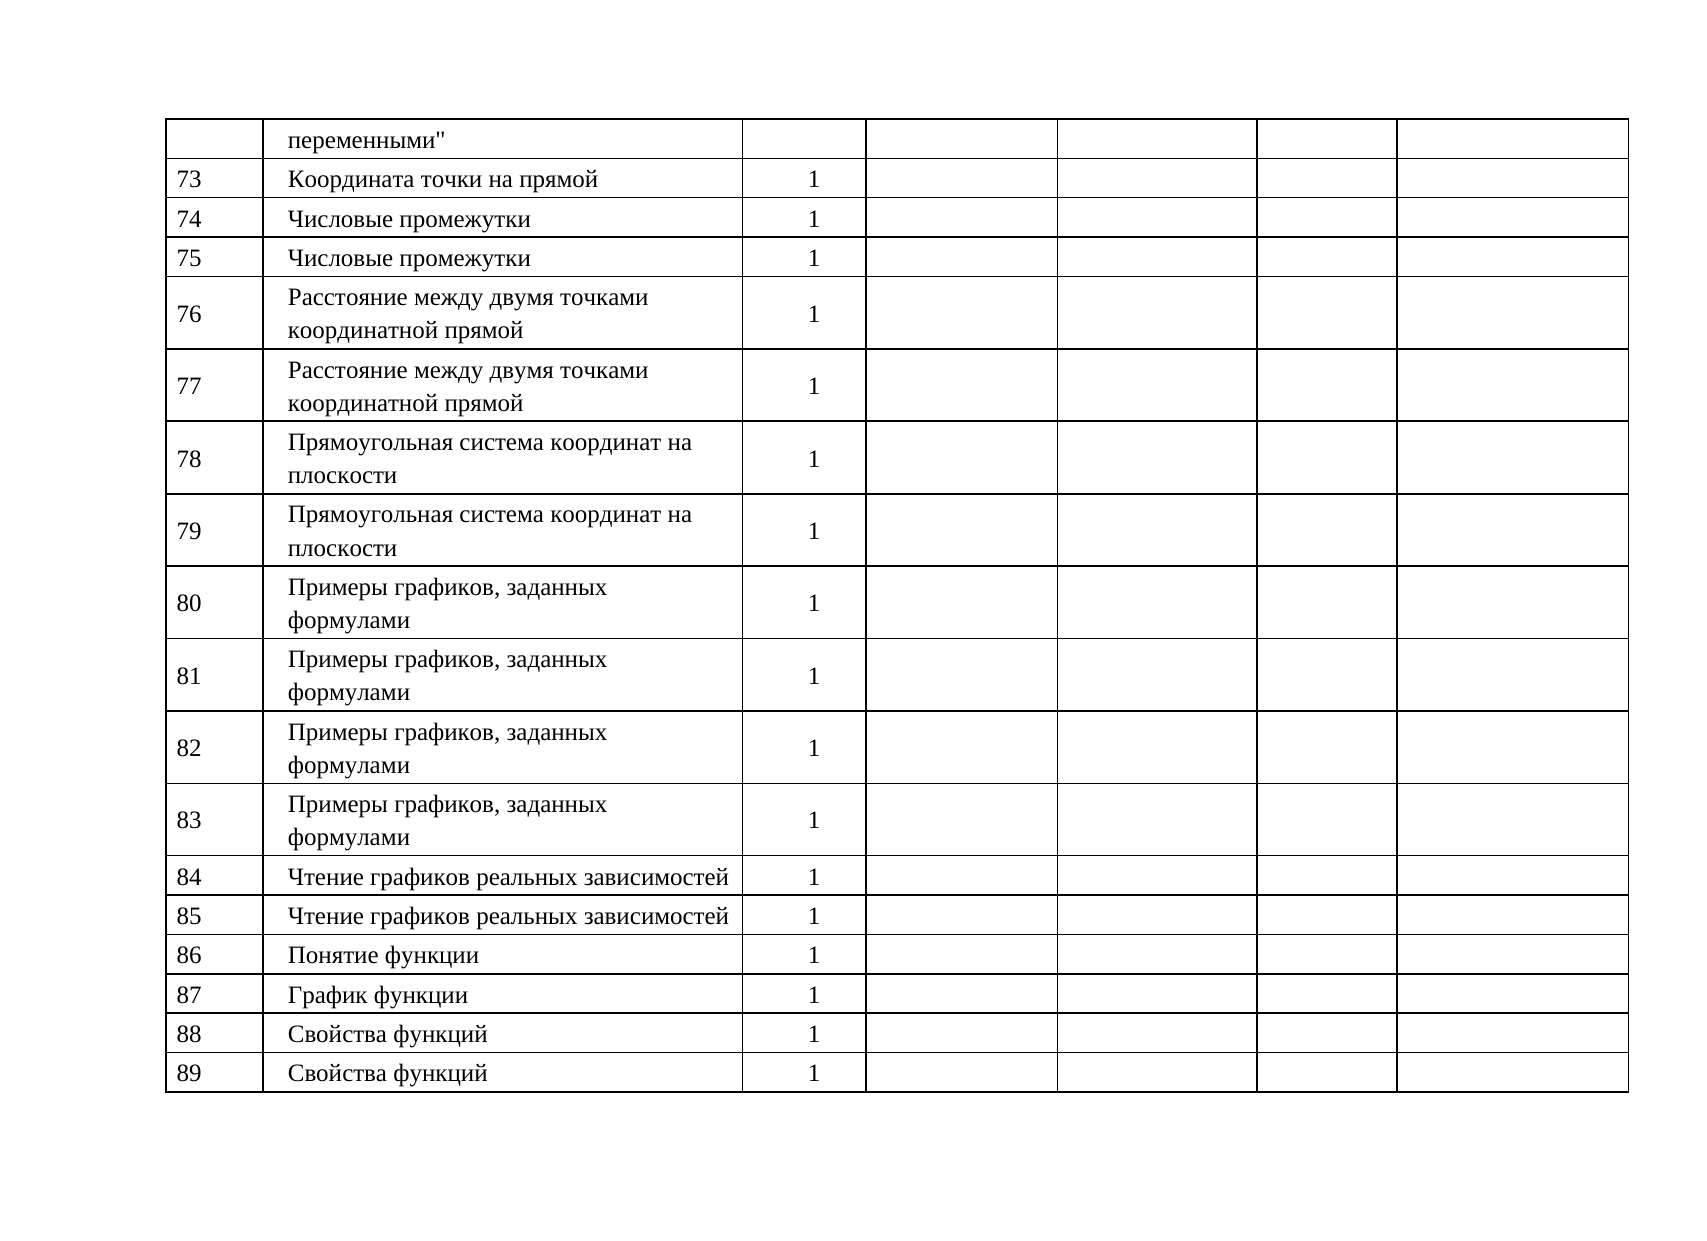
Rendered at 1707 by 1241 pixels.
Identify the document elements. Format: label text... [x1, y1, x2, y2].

table_cell [1258, 712, 1396, 782]
table_cell Чтение графиков реальных зависимостей [264, 856, 742, 894]
table_cell 76 [167, 277, 262, 348]
table_cell [1258, 1053, 1396, 1091]
table_cell 1 [743, 1014, 865, 1052]
table_cell [867, 784, 1057, 855]
table_cell [1398, 277, 1628, 348]
table_cell [867, 277, 1057, 348]
table_cell [1058, 975, 1256, 1012]
table_cell 1 [743, 422, 865, 493]
table_cell [867, 935, 1057, 973]
table_cell 74 [167, 198, 262, 236]
table_cell [1398, 350, 1628, 420]
table_cell [1258, 784, 1396, 855]
table_cell 73 [167, 159, 262, 197]
table_cell [867, 1053, 1057, 1091]
table_cell [1058, 120, 1256, 157]
table_cell [867, 1014, 1057, 1052]
table_cell Расстояние между двумя точками координатной прямой [264, 350, 742, 420]
table_cell [1058, 277, 1256, 348]
table_cell 84 [167, 856, 262, 894]
table_cell 1 [743, 896, 865, 933]
table_cell График функции [264, 975, 742, 1012]
table_cell [867, 198, 1057, 236]
table_cell [867, 350, 1057, 420]
table_cell Примеры графиков, заданных формулами [264, 784, 742, 855]
table_cell 1 [743, 198, 865, 236]
table_cell [867, 495, 1057, 565]
table_cell [1058, 198, 1256, 236]
table_cell [1398, 784, 1628, 855]
table_cell 1 [867, 120, 1057, 157]
table_cell Свойства функций [264, 1053, 742, 1091]
table_cell [1398, 975, 1628, 1012]
table_cell Свойства функций [264, 1014, 742, 1052]
table_cell 78 [167, 422, 262, 493]
table_cell 1 [743, 495, 865, 565]
table_cell [1058, 1014, 1256, 1052]
table_cell [1058, 567, 1256, 638]
table_cell [1398, 639, 1628, 710]
table_cell 1 [743, 712, 865, 782]
table_cell [1398, 856, 1628, 894]
table_cell 77 [167, 350, 262, 420]
table_cell 1 [743, 120, 865, 157]
table_cell 81 [167, 639, 262, 710]
table_cell [1398, 422, 1628, 493]
table_cell 80 [167, 567, 262, 638]
table_cell Примеры графиков, заданных формулами [264, 639, 742, 710]
table_cell [1398, 935, 1628, 973]
table_cell 1 [743, 856, 865, 894]
table_cell [1398, 120, 1628, 157]
table_cell [867, 238, 1057, 276]
table_cell [867, 975, 1057, 1012]
table_cell 1 [743, 277, 865, 348]
table_cell [1258, 422, 1396, 493]
table_cell 1 [743, 1053, 865, 1091]
table_cell Примеры графиков, заданных формулами [264, 712, 742, 782]
table_cell [1258, 198, 1396, 236]
table_cell [1398, 1053, 1628, 1091]
table_cell [867, 639, 1057, 710]
table_cell [1258, 495, 1396, 565]
table_cell [1058, 896, 1256, 933]
table_cell 1 [743, 350, 865, 420]
table_cell [1058, 350, 1256, 420]
table_cell 1 [743, 639, 865, 710]
table_cell [1058, 935, 1256, 973]
table_cell 87 [167, 975, 262, 1012]
table_cell Чтение графиков реальных зависимостей [264, 896, 742, 933]
table_cell [1258, 1014, 1396, 1052]
table_cell Числовые промежутки [264, 198, 742, 236]
table_cell [1058, 639, 1256, 710]
table_cell [1258, 935, 1396, 973]
table_cell [1058, 784, 1256, 855]
table_cell [1398, 198, 1628, 236]
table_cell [264, 120, 742, 157]
table_cell 75 [167, 238, 262, 276]
table_cell [1398, 896, 1628, 933]
table_cell [1398, 159, 1628, 197]
table_cell Расстояние между двумя точками координатной прямой [264, 277, 742, 348]
table_cell [867, 856, 1057, 894]
table_cell Прямоугольная система координат на плоскости [264, 422, 742, 493]
table_cell [867, 896, 1057, 933]
table_cell [1398, 712, 1628, 782]
table_cell 1 [743, 935, 865, 973]
table_cell [1398, 1014, 1628, 1052]
table_cell [1258, 238, 1396, 276]
table_cell [1058, 712, 1256, 782]
table_cell Понятие функции [264, 935, 742, 973]
table_cell [867, 567, 1057, 638]
table_cell [1058, 422, 1256, 493]
table_cell [1258, 350, 1396, 420]
table_cell 72 [167, 120, 262, 157]
table_cell [1258, 639, 1396, 710]
table_cell 83 [167, 784, 262, 855]
table_cell 82 [167, 712, 262, 782]
table_cell [1398, 495, 1628, 565]
table_cell 79 [167, 495, 262, 565]
table_cell 1 [743, 159, 865, 197]
table_cell [867, 422, 1057, 493]
table_cell [1258, 856, 1396, 894]
table_cell [1058, 238, 1256, 276]
table_cell [1398, 567, 1628, 638]
table_cell 1 [743, 238, 865, 276]
table_cell [1058, 856, 1256, 894]
table_cell Координата точки на прямой [264, 159, 742, 197]
table_cell [867, 712, 1057, 782]
table_cell Прямоугольная система координат на плоскости [264, 495, 742, 565]
table_cell [1398, 238, 1628, 276]
table_cell [867, 159, 1057, 197]
table_cell [1258, 120, 1396, 157]
table_cell [1058, 1053, 1256, 1091]
table_cell 1 [743, 975, 865, 1012]
table_cell Числовые промежутки [264, 238, 742, 276]
table_cell 85 [167, 896, 262, 933]
table_cell [1258, 975, 1396, 1012]
table_cell 88 [167, 1014, 262, 1052]
table_cell [1258, 159, 1396, 197]
table_cell 89 [167, 1053, 262, 1091]
table_cell 86 [167, 935, 262, 973]
table_cell 1 [743, 567, 865, 638]
table_cell [1258, 277, 1396, 348]
table_cell [1058, 495, 1256, 565]
table_cell [1258, 567, 1396, 638]
table_cell Примеры графиков, заданных формулами [264, 567, 742, 638]
table_cell [1058, 159, 1256, 197]
table_cell 1 [743, 784, 865, 855]
table_cell [1258, 896, 1396, 933]
